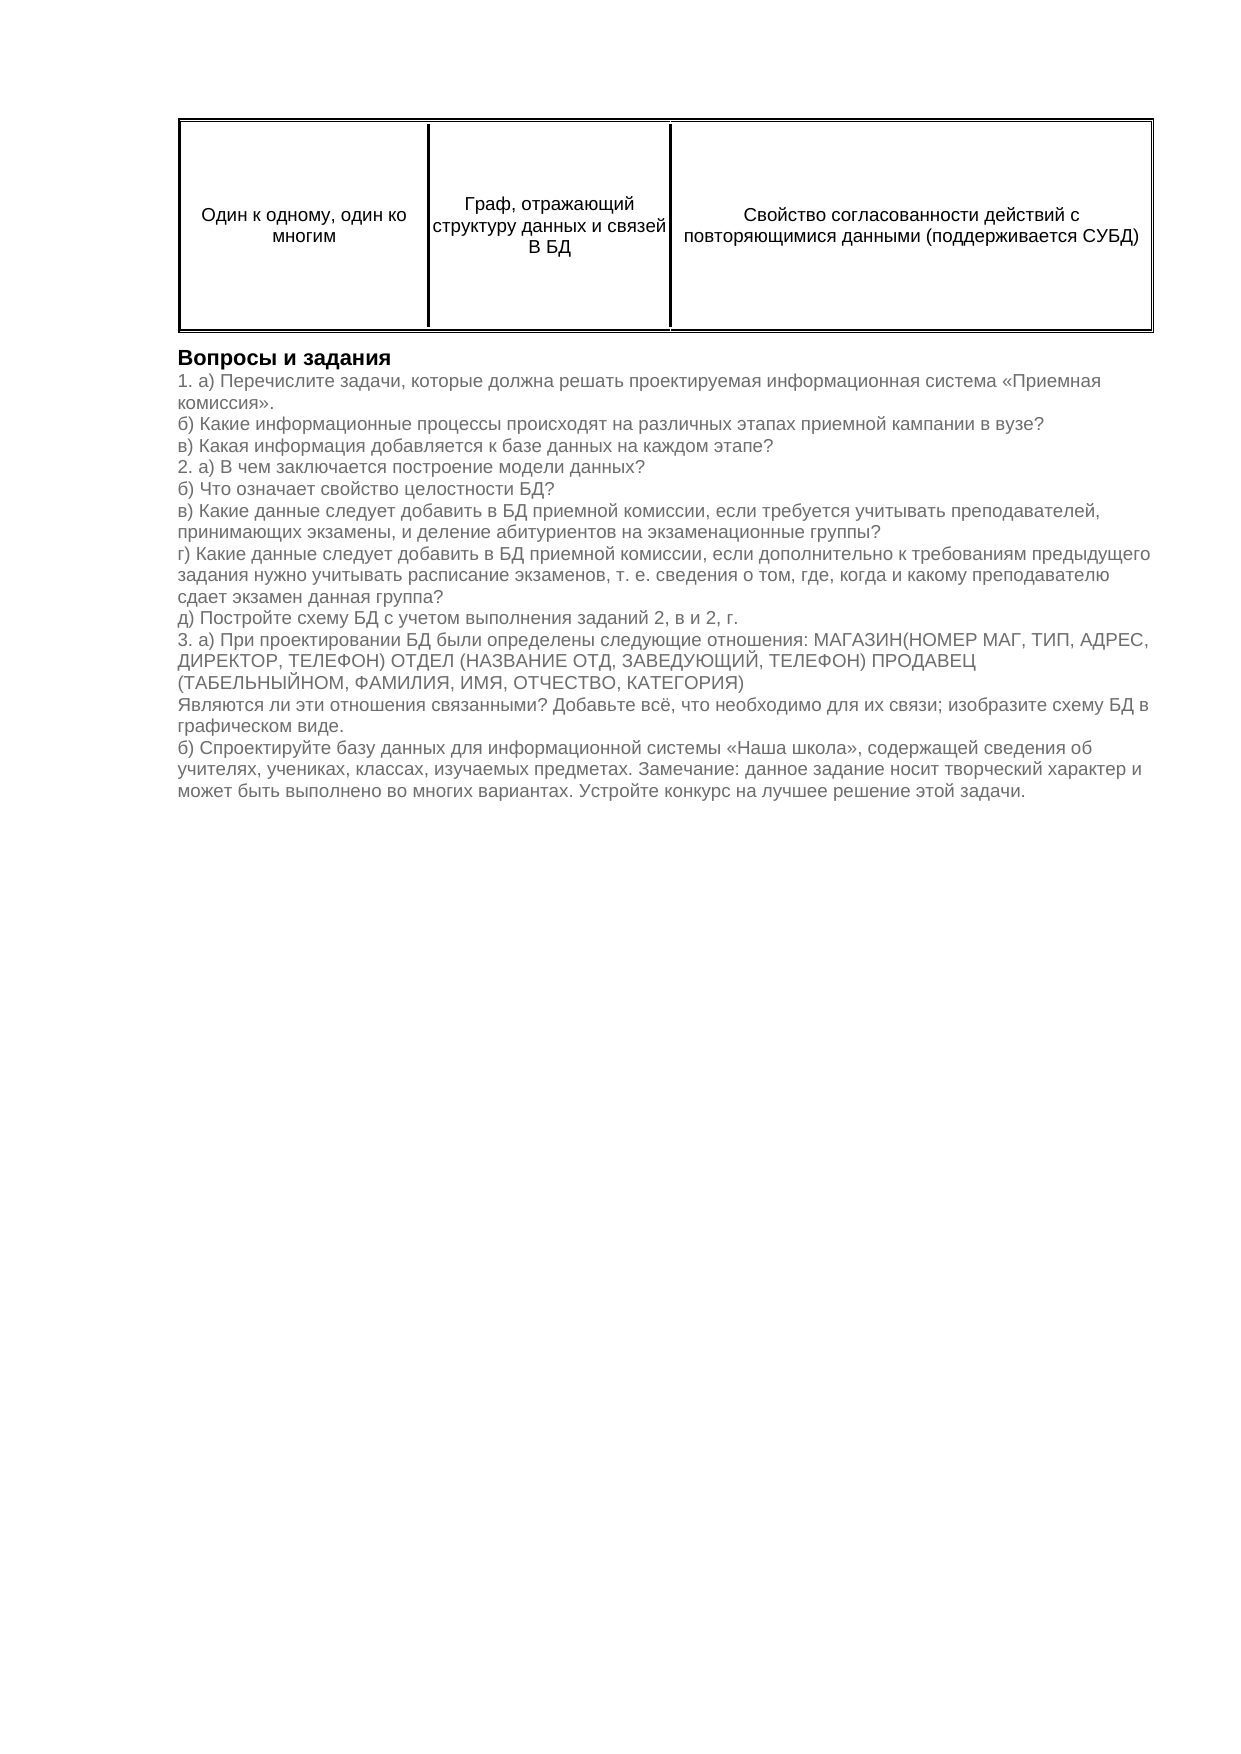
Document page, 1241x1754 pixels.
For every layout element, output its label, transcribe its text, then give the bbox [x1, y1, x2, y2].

table_cell Свойство согласованности действий с повторяющимися данными (поддерживается СУБД) [670, 122, 1151, 329]
table_cell Граф, отражающий структуру данных и связей В БД [428, 122, 670, 329]
table_cell Один к одному, один ко многим [181, 122, 428, 329]
text Вопросы и задания 1. а) Перечислите задачи, которые должна решать проектируемая информационная система «Приемная комиссия». б) Какие информационные процессы происходят на различных этапах приемной кампании в вузе? в) Какая информация добавляется к базе данных на каждом этапе? 2. а) В чем заключается построение модели данных? б) Что означает свойство целостности БД? в) Какие данные следует добавить в БД приемной комиссии, если требуется учитывать преподавателей, принимающих экзамены, и деление абитуриентов на экзаменационные группы? г) Какие данные следует добавить в БД приемной комиссии, если дополнительно к требованиям предыдущего задания нужно учитывать расписание экзаменов, т. е. сведения о том, где, когда и какому преподавателю сдает экзамен данная группа? д) Постройте схему БД с учетом выполнения заданий 2, в и 2, г. 3. а) При проектировании БД были определены следующие отношения: МАГАЗИН(НОМЕР МАГ, ТИП, АДРЕС, ДИРЕКТОР, ТЕЛЕФОН) ОТДЕЛ (НАЗВАНИЕ ОТД, ЗАВЕДУЮЩИЙ, ТЕЛЕФОН) ПРОДАВЕЦ (ТАБЕЛЬНЫЙНОМ, ФАМИЛИЯ, ИМЯ, ОТЧЕСТВО, КАТЕГОРИЯ) Являются ли эти отношения связанными? Добавьте всё, что необходимо для их связи; изобразите схему БД в графическом виде. б) Спроектируйте базу данных для информационной системы «Наша школа», содержащей сведения об учителях, учениках, классах, изучаемых предметах. Замечание: данное задание носит творческий характер и может быть выполнено во многих вариантах. Устройте конкурс на лучшее решение этой задачи. [177, 345, 1152, 801]
